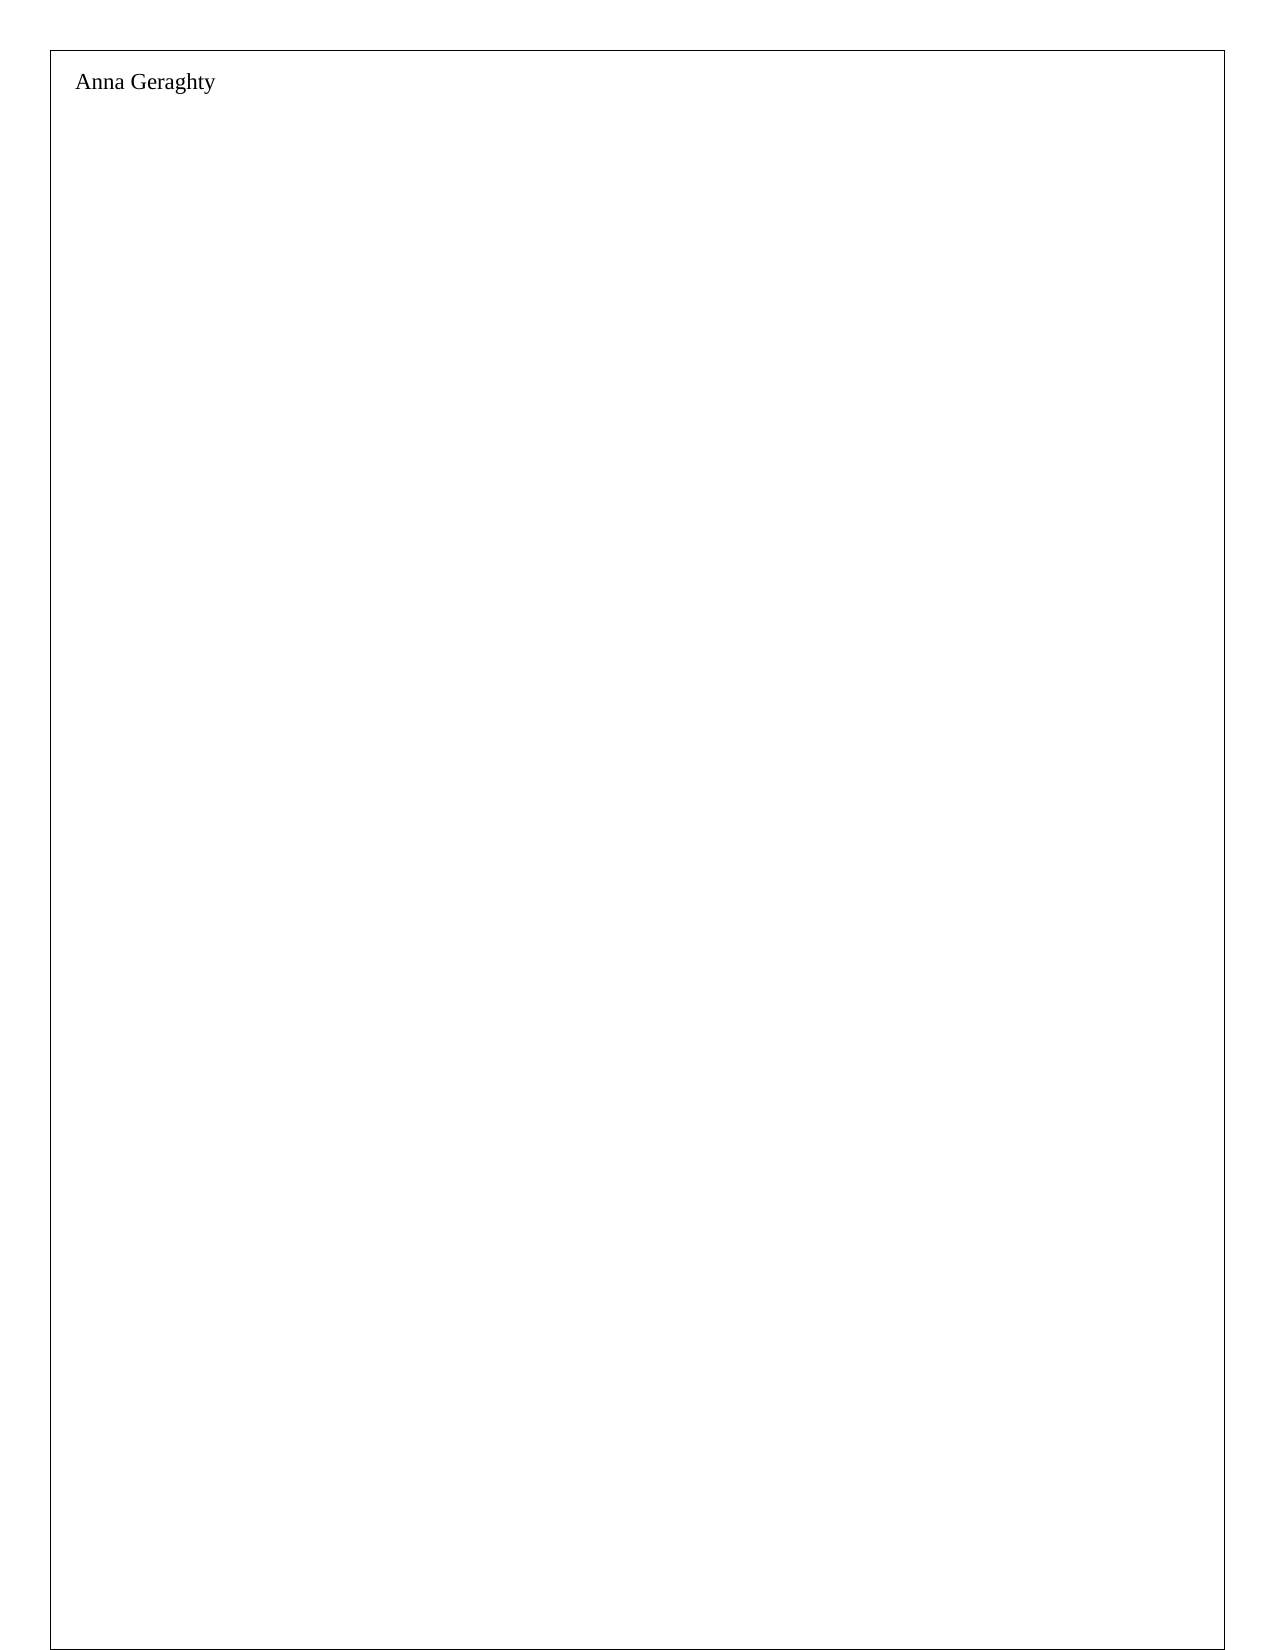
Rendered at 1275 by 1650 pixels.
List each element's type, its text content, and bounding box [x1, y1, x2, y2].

text Anna Geraghty [75, 68, 1200, 94]
